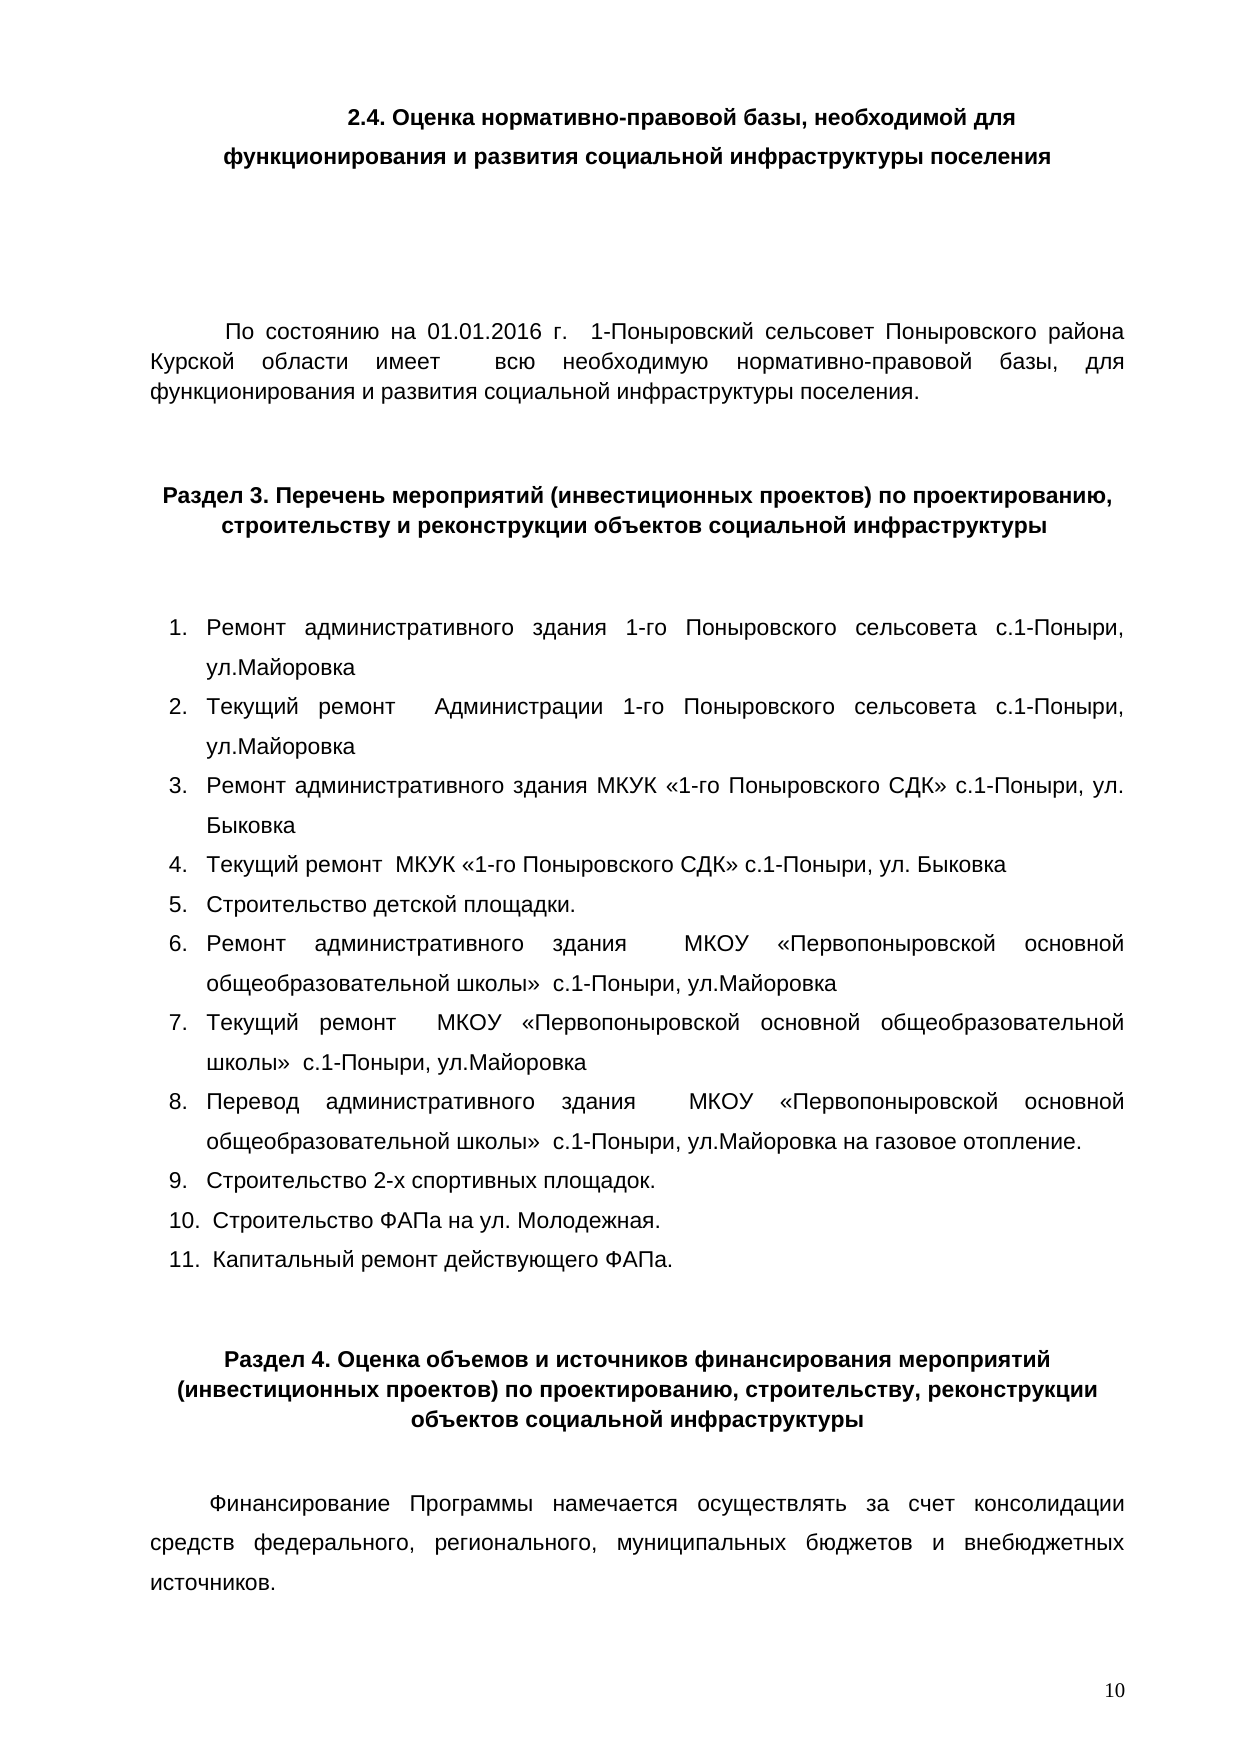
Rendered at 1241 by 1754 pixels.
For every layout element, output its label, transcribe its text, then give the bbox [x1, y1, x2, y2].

list Перевод административного здания МКОУ «Первопоныровской основной общеобразовательной школы» с.1-Поныри, ул.Майоровка на газовое отопление. [169, 1088, 1125, 1154]
text Финансирование Программы намечается осуществлять за счет консолидации средств федерального, регионального, муниципальных бюджетов и внебюджетных источников. [150, 1490, 1125, 1595]
text Раздел 4. Оценка объемов и источников финансирования мероприятий (инвестиционных проектов) по проектированию, строительству, реконструкции объектов социальной инфраструктуры [150, 1346, 1125, 1465]
list Строительство ФАПа на ул. Молодежная. [169, 1207, 1125, 1233]
list Ремонт административного здания 1-го Поныровского сельсовета с.1-Поныри, ул.Майоровка [169, 614, 1125, 680]
list Ремонт административного здания МКОУ «Первопоныровской основной общеобразовательной школы» с.1-Поныри, ул.Майоровка [169, 930, 1125, 996]
list Текущий ремонт МКУК «1-го Поныровского СДК» с.1-Поныри, ул. Быковка [169, 851, 1125, 878]
list Строительство 2-х спортивных площадок. [169, 1167, 1125, 1193]
text Раздел 3. Перечень мероприятий (инвестиционных проектов) по проектированию, строительству и реконструкции объектов социальной инфраструктуры [150, 482, 1125, 539]
list Текущий ремонт Администрации 1-го Поныровского сельсовета с.1-Поныри, ул.Майоровка [169, 693, 1125, 759]
list Капитальный ремонт действующего ФАПа. [169, 1246, 1125, 1272]
text По состоянию на 01.01.2016 г. 1-Поныровский сельсовет Поныровского района Курской области имеет всю необходимую нормативно-правовой базы, для функционирования и развития социальной инфраструктуры поселения. [150, 318, 1125, 404]
list Ремонт административного здания МКУК «1-го Поныровского СДК» с.1-Поныри, ул. Быковка [169, 772, 1125, 838]
list 2.4. Оценка нормативно-правовой базы, необходимой для функционирования и развития социальной инфраструктуры поселения [150, 104, 1125, 252]
list Строительство детской площадки. [169, 891, 1125, 917]
list Текущий ремонт МКОУ «Первопоныровской основной общеобразовательной школы» с.1-Поныри, ул.Майоровка [169, 1009, 1125, 1075]
